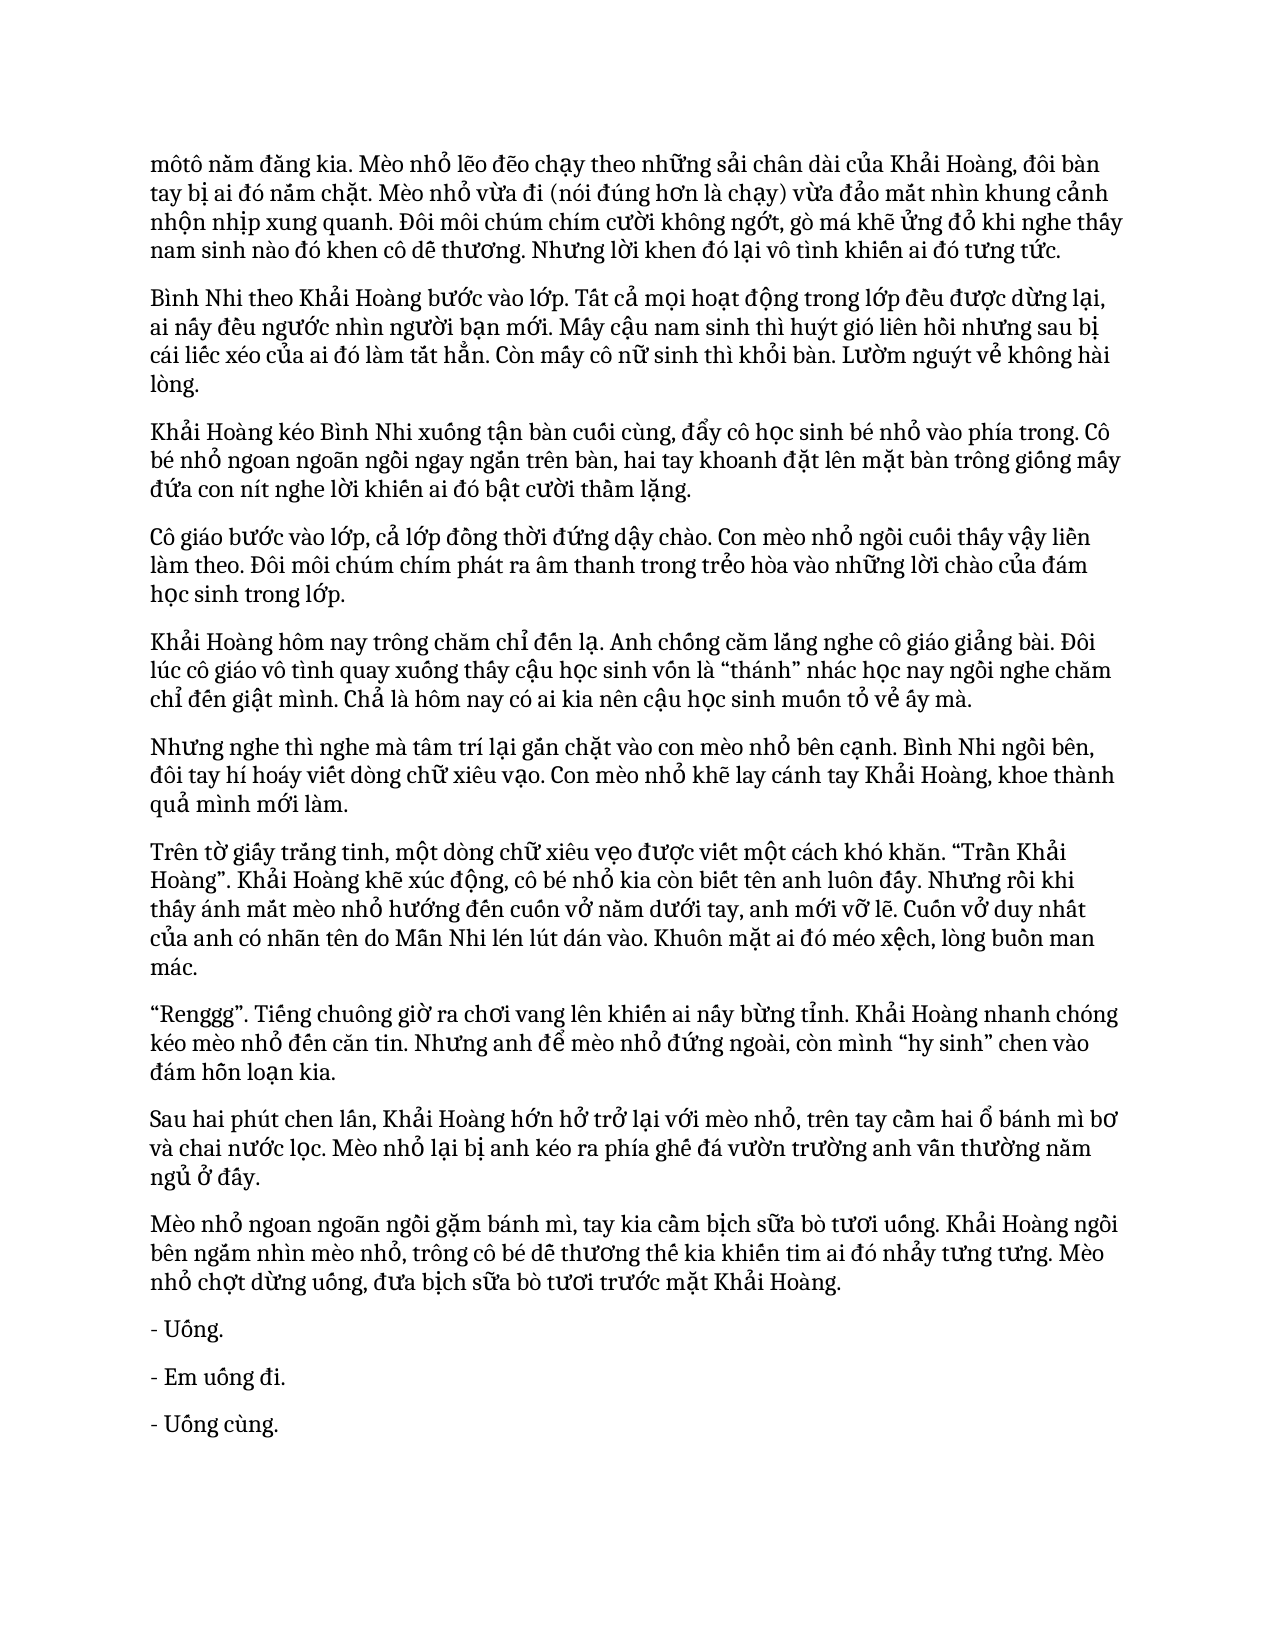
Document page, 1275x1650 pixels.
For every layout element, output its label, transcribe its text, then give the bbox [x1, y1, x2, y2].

text - Em uống đi. [150, 1362, 1125, 1391]
text Khải Hoàng kéo Bình Nhi xuống tận bàn cuối cùng, đẩy cô học sinh bé nhỏ vào phía trong. Cô bé nhỏ ngoan ngoãn ngồi ngay ngắn trên bàn, hai tay khoanh đặt lên mặt bàn trông giống mấy đứa con nít nghe lời khiến ai đó bật cười thầm lặng. [150, 417, 1125, 504]
text Sau hai phút chen lấn, Khải Hoàng hớn hở trở lại với mèo nhỏ, trên tay cầm hai ổ bánh mì bơ và chai nước lọc. Mèo nhỏ lại bị anh kéo ra phía ghế đá vườn trường anh vẫn thường nằm ngủ ở đấy. [150, 1105, 1125, 1191]
text Mèo nhỏ ngoan ngoãn ngồi gặm bánh mì, tay kia cầm bịch sữa bò tươi uống. Khải Hoàng ngồi bên ngắm nhìn mèo nhỏ, trông cô bé dễ thương thế kia khiến tim ai đó nhảy tưng tưng. Mèo nhỏ chợt dừng uống, đưa bịch sữa bò tươi trước mặt Khải Hoàng. [150, 1210, 1125, 1296]
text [150, 150, 1125, 265]
text “Renggg”. Tiếng chuông giờ ra chơi vang lên khiến ai nấy bừng tỉnh. Khải Hoàng nhanh chóng kéo mèo nhỏ đến căn tin. Nhưng anh để mèo nhỏ đứng ngoài, còn mình “hy sinh” chen vào đám hỗn loạn kia. [150, 1000, 1125, 1086]
text - Uống cùng. [150, 1410, 1125, 1439]
text Khải Hoàng hôm nay trông chăm chỉ đến lạ. Anh chống cằm lắng nghe cô giáo giảng bài. Đôi lúc cô giáo vô tình quay xuống thấy cậu học sinh vốn là “thánh” nhác học nay ngồi nghe chăm chỉ đến giật mình. Chả là hôm nay có ai kia nên cậu học sinh muốn tỏ vẻ ấy mà. [150, 627, 1125, 714]
text - Uống. [150, 1315, 1125, 1344]
text Bình Nhi theo Khải Hoàng bước vào lớp. Tất cả mọi hoạt động trong lớp đều được dừng lại, ai nấy đều ngước nhìn người bạn mới. Mấy cậu nam sinh thì huýt gió liên hồi nhưng sau bị cái liếc xéo của ai đó làm tắt hẳn. Còn mấy cô nữ sinh thì khỏi bàn. Lườm nguýt vẻ không hài lòng. [150, 284, 1125, 399]
text Cô giáo bước vào lớp, cả lớp đồng thời đứng dậy chào. Con mèo nhỏ ngồi cuối thấy vậy liền làm theo. Đôi môi chúm chím phát ra âm thanh trong trẻo hòa vào những lời chào của đám học sinh trong lớp. [150, 522, 1125, 609]
text Nhưng nghe thì nghe mà tâm trí lại gắn chặt vào con mèo nhỏ bên cạnh. Bình Nhi ngồi bên, đôi tay hí hoáy viết dòng chữ xiêu vạo. Con mèo nhỏ khẽ lay cánh tay Khải Hoàng, khoe thành quả mình mới làm. [150, 732, 1125, 819]
text Trên tờ giấy trắng tinh, một dòng chữ xiêu vẹo được viết một cách khó khăn. “Trần Khải Hoàng”. Khải Hoàng khẽ xúc động, cô bé nhỏ kia còn biết tên anh luôn đấy. Nhưng rồi khi thấy ánh mắt mèo nhỏ hướng đến cuốn vở nằm dưới tay, anh mới vỡ lẽ. Cuốn vở duy nhất của anh có nhãn tên do Mẫn Nhi lén lút dán vào. Khuôn mặt ai đó méo xệch, lòng buồn man mác. [150, 837, 1125, 981]
